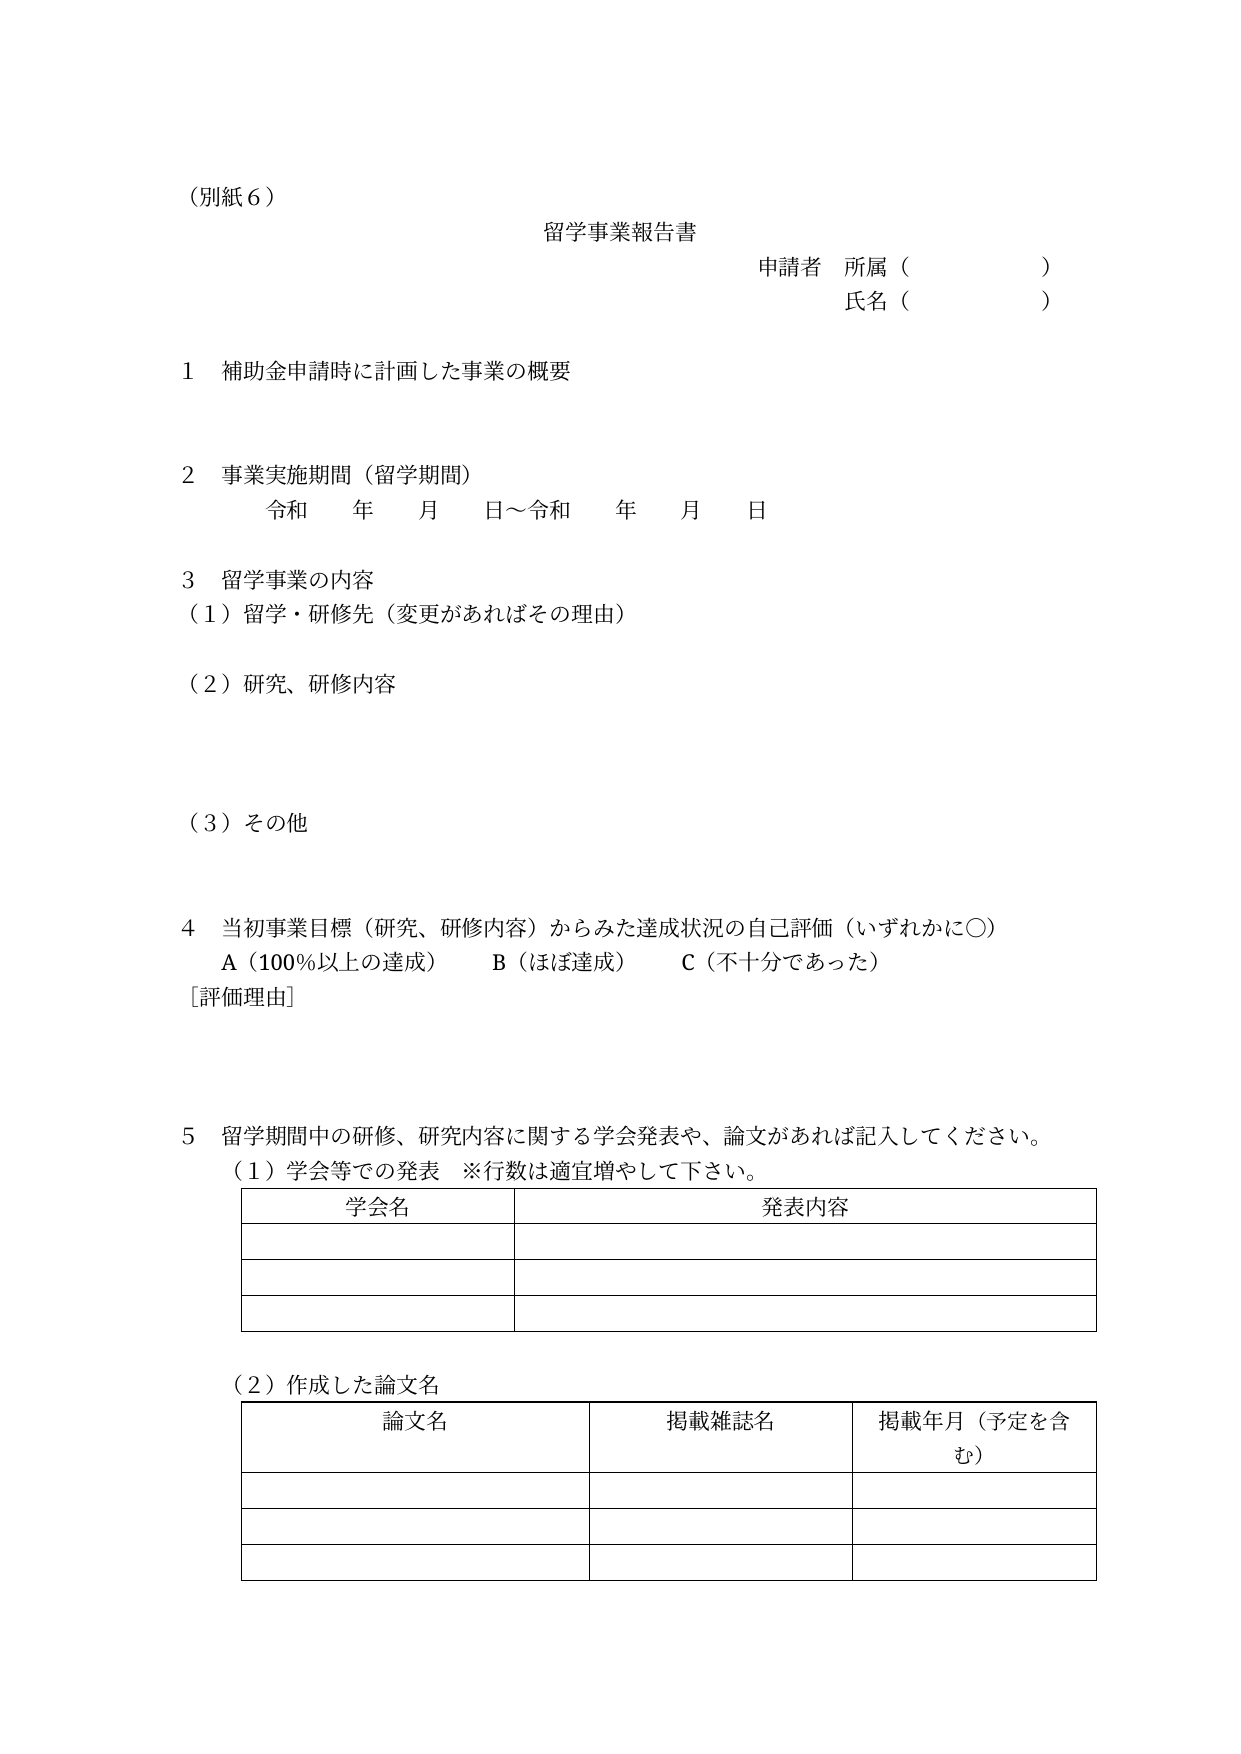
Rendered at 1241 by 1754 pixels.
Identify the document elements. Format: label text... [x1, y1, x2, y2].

table_header 掲載年月（予定を含む） [853, 1403, 1096, 1472]
table_cell [242, 1509, 589, 1544]
table_cell [242, 1296, 514, 1331]
table_cell [242, 1224, 514, 1259]
table_header 論文名 [242, 1403, 589, 1472]
table_cell [590, 1473, 852, 1508]
table_cell [853, 1545, 1096, 1579]
text （１）留学・研修先（変更があればその理由） [177, 596, 1063, 631]
text ［評価理由］ [177, 979, 1063, 1013]
text ３ 留学事業の内容 [177, 561, 1063, 596]
table_header 発表内容 [515, 1189, 1096, 1223]
table_cell [853, 1509, 1096, 1544]
table_cell [515, 1296, 1096, 1331]
table_cell [242, 1473, 589, 1508]
text （２）作成した論文名 [177, 1367, 1063, 1401]
text 留学事業報告書 [177, 213, 1063, 248]
table_cell [515, 1260, 1096, 1295]
table_cell [242, 1545, 589, 1579]
text （２）研究、研修内容 [177, 666, 1063, 700]
table_cell [242, 1260, 514, 1295]
text １ 補助金申請時に計画した事業の概要 [177, 352, 1063, 387]
table_header 学会名 [242, 1189, 514, 1223]
table_cell [590, 1545, 852, 1579]
text ２ 事業実施期間（留学期間） [177, 457, 1063, 492]
table_cell [515, 1224, 1096, 1259]
text 令和 年 月 日〜令和 年 月 日 [177, 492, 1063, 526]
text 氏名（ ） [177, 283, 1063, 318]
text （１）学会等での発表 ※行数は適宜増やして下さい。 [177, 1153, 1063, 1187]
text 申請者 所属（ ） [177, 248, 1063, 283]
text ４ 当初事業目標（研究、研修内容）からみた達成状況の自己評価（いずれかに○） [177, 909, 1063, 944]
table_cell [853, 1473, 1096, 1508]
text ５ 留学期間中の研修、研究内容に関する学会発表や、論文があれば記入してください。 [177, 1118, 1063, 1153]
table_cell [590, 1509, 852, 1544]
table_header 掲載雑誌名 [590, 1403, 852, 1472]
text ○Ａ４版２枚以内に、具体的に簡潔に記入してください。（別紙６） [177, 178, 1063, 213]
text A（100％以上の達成） B（ほぼ達成） C（不十分であった） [177, 944, 1063, 979]
text （３）その他 [177, 805, 1063, 839]
